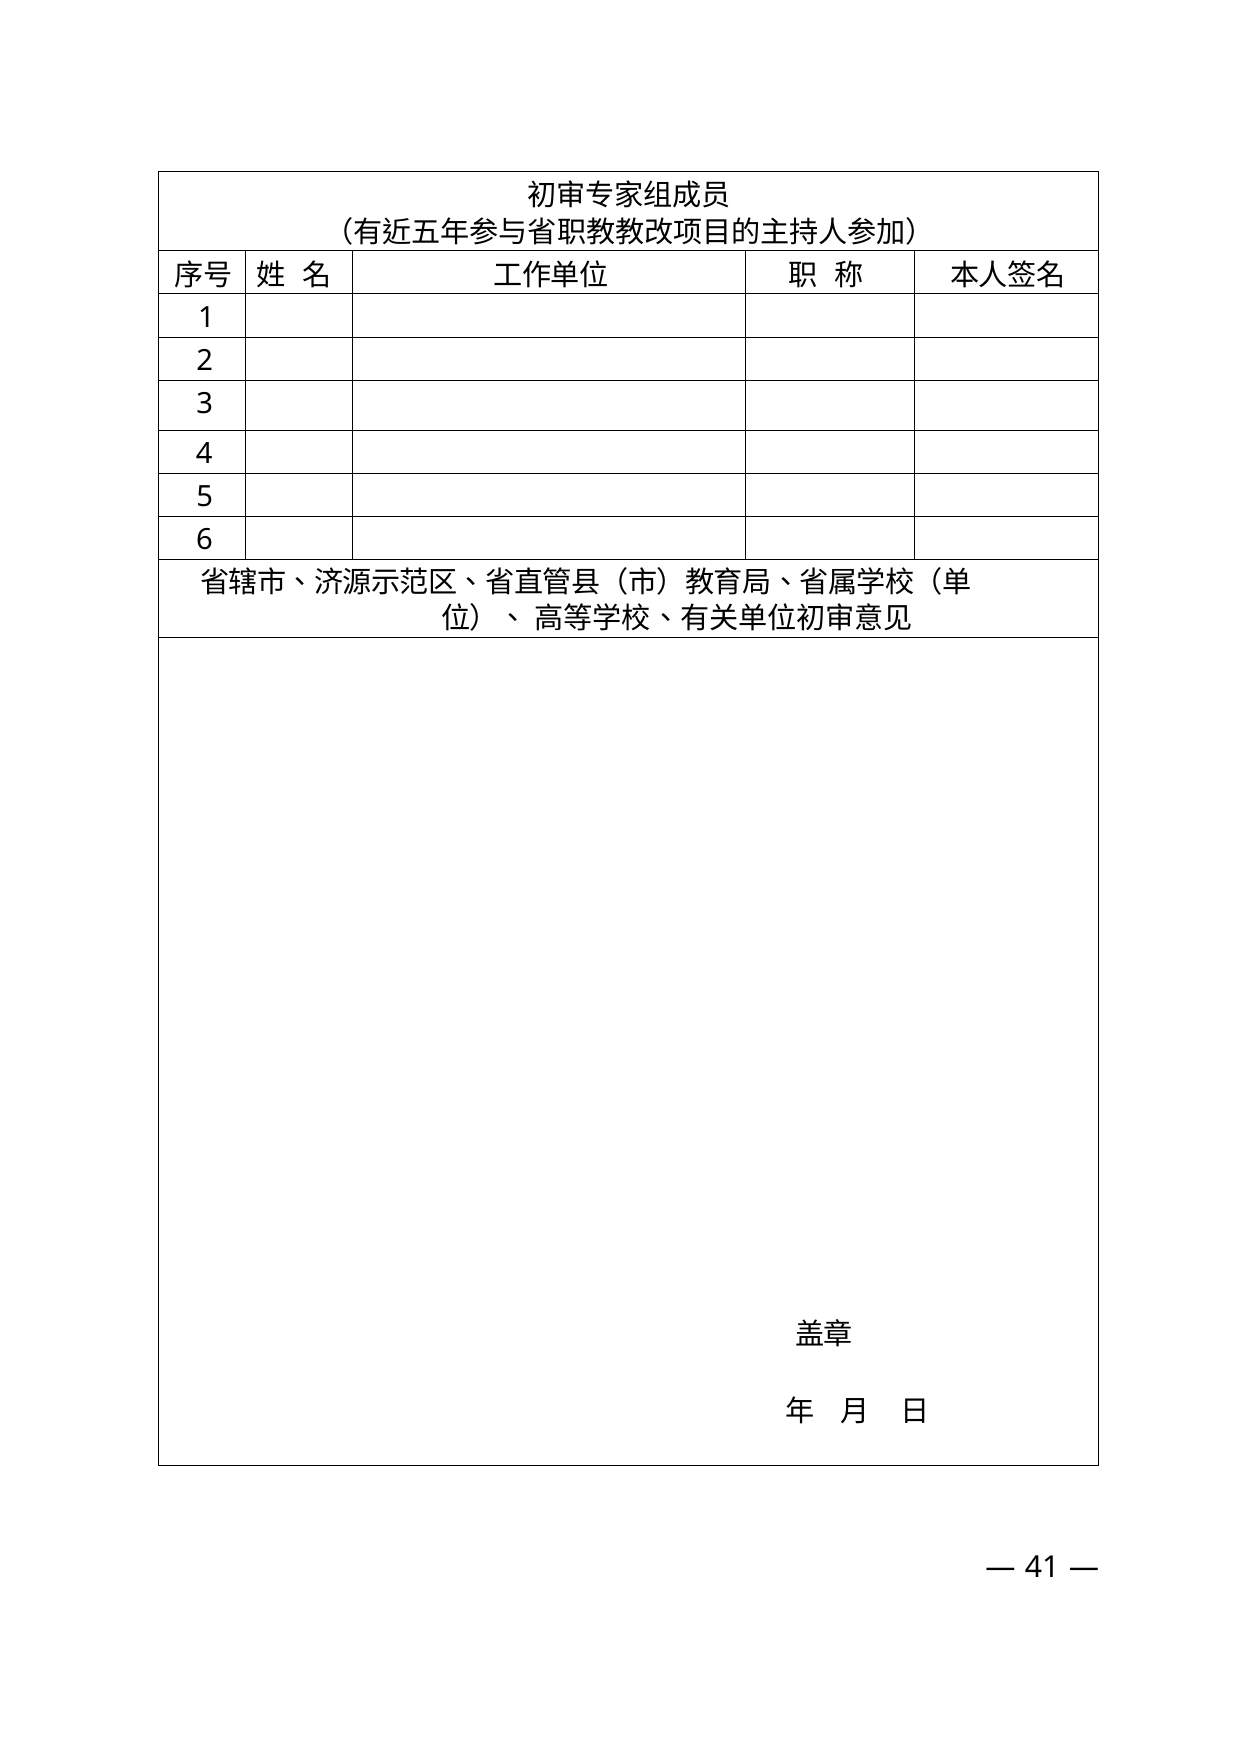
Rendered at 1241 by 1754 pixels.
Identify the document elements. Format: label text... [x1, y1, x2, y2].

table_cell 3 [159, 381, 245, 430]
table_cell [353, 474, 745, 516]
table_cell 省辖市、济源示范区、省直管县（市）教育局、省属学校（单位）、 高等学校、有关单位初审意见 [159, 560, 1098, 637]
table_cell [246, 294, 352, 337]
table_cell [246, 381, 352, 430]
table_cell 1 [159, 294, 245, 337]
table_cell [246, 517, 352, 558]
table_cell 职 称 [746, 251, 914, 293]
table_cell [746, 431, 914, 473]
table_cell [746, 474, 914, 516]
table_cell 姓 名 [246, 251, 352, 293]
table_cell [746, 294, 914, 337]
table_cell [353, 517, 745, 558]
table_cell 序号 [159, 251, 245, 293]
table_cell 工作单位 [353, 251, 745, 293]
table_cell [915, 294, 1098, 337]
table_cell [746, 338, 914, 380]
table_cell [915, 517, 1098, 558]
table_cell 5 [159, 474, 245, 516]
table_cell [915, 381, 1098, 430]
table_cell [246, 431, 352, 473]
table_cell [915, 338, 1098, 380]
table_cell [746, 381, 914, 430]
table_cell [353, 381, 745, 430]
table_cell [915, 431, 1098, 473]
table_cell 本人签名 [915, 251, 1098, 293]
table_cell [746, 517, 914, 558]
table_header 初审专家组成员 （有近五年参与省职教教改项目的主持人参加） [159, 172, 1098, 250]
table_cell [246, 338, 352, 380]
table_cell [353, 431, 745, 473]
table_cell [915, 474, 1098, 516]
table_cell 盖章 年 月 日 [159, 638, 1098, 1465]
table_cell 2 [159, 338, 245, 380]
table_cell 6 [159, 517, 245, 558]
table_cell [246, 474, 352, 516]
table_cell [353, 294, 745, 337]
table_cell [353, 338, 745, 380]
table_cell 4 [159, 431, 245, 473]
